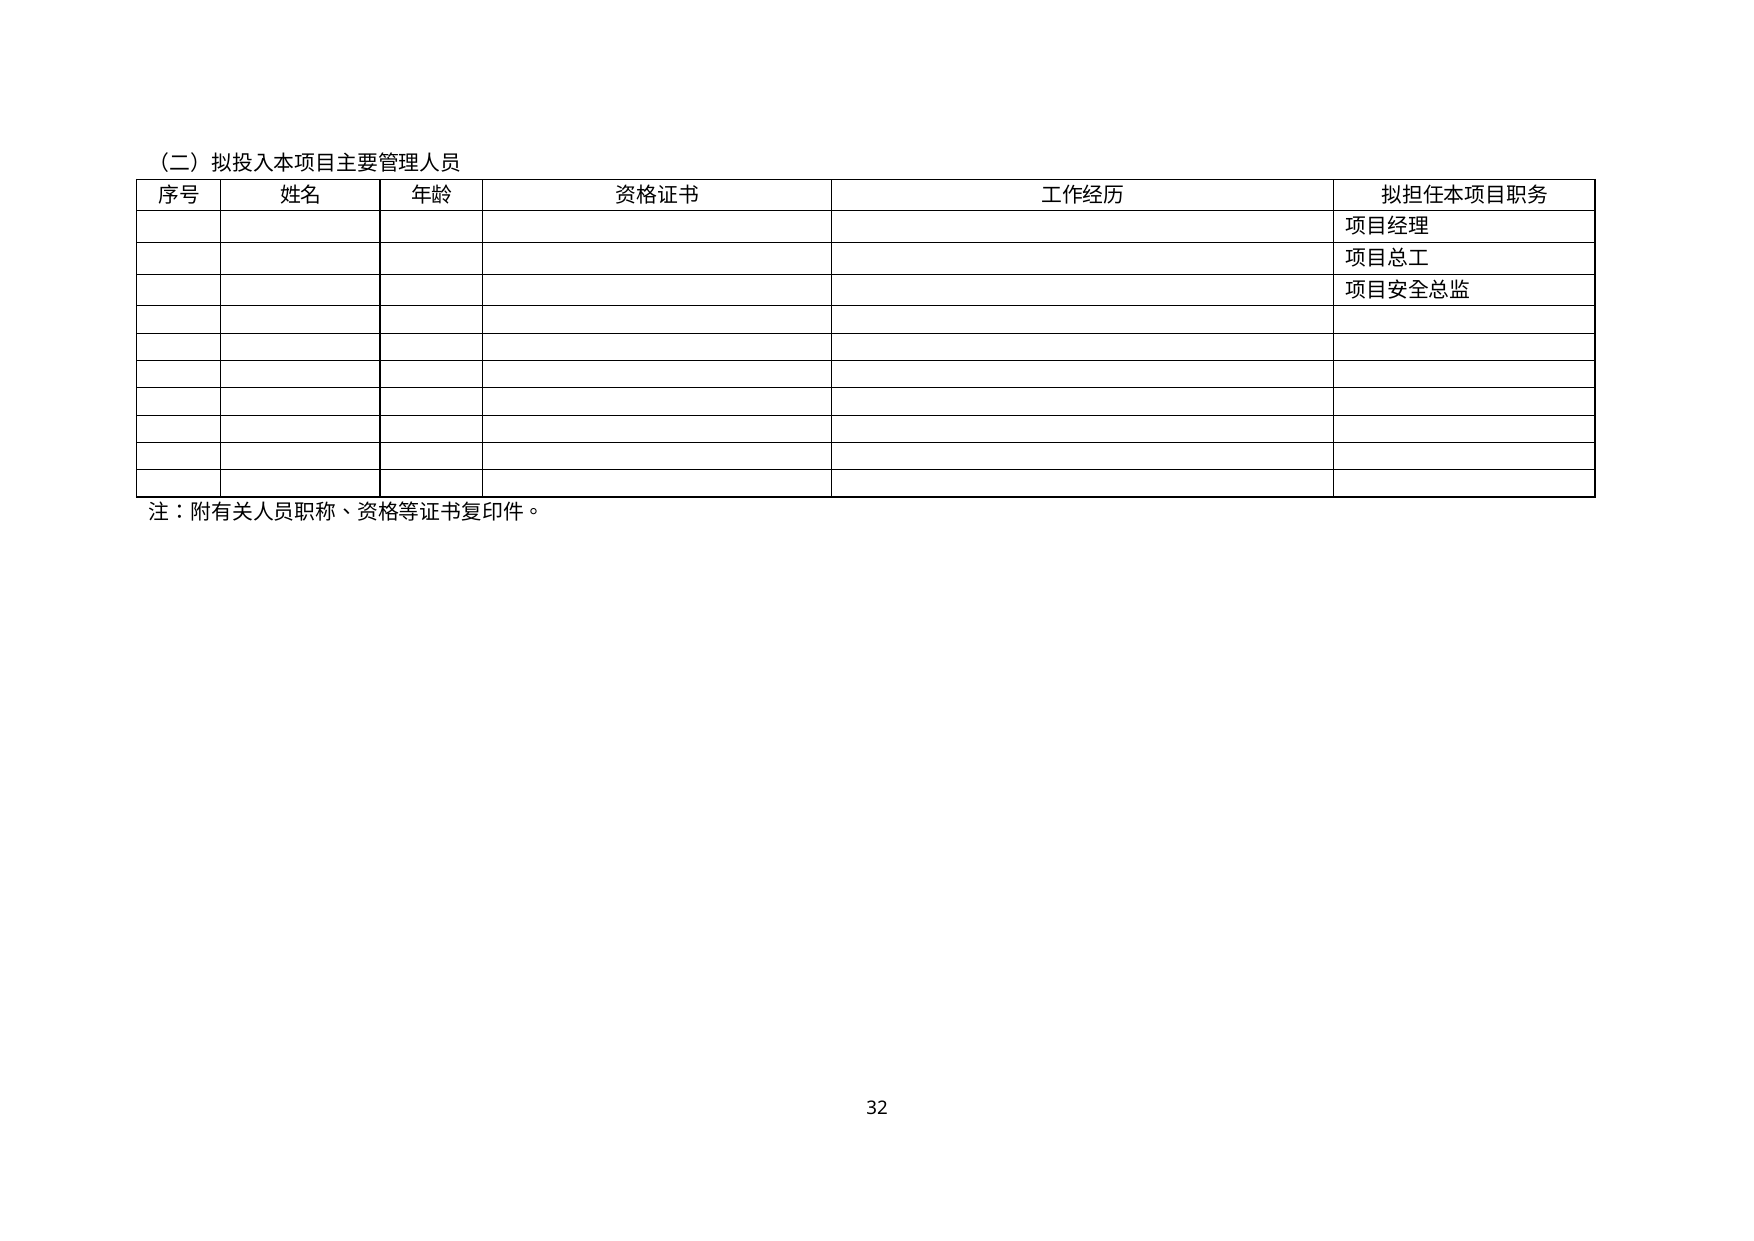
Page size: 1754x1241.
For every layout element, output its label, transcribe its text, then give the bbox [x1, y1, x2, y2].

table_cell [221, 243, 379, 274]
table_cell [832, 416, 1333, 442]
table_cell [381, 211, 482, 242]
table_cell [483, 334, 831, 360]
table_cell [832, 443, 1333, 469]
table_cell [832, 334, 1333, 360]
text （二）拟投入本项目主要管理人员 [149, 148, 1606, 176]
table_cell [832, 306, 1333, 333]
table_cell [832, 211, 1333, 242]
text 注：附有关人员职称、资格等证书复印件。 [149, 497, 1606, 526]
table_header 拟担任本项目职务 [1334, 180, 1594, 210]
table_cell [381, 470, 482, 496]
table_cell [483, 306, 831, 333]
table_cell 项目安全总监 [1334, 275, 1594, 305]
table_cell [1334, 470, 1594, 496]
table_cell [137, 388, 220, 414]
table_cell [221, 275, 379, 305]
table_cell [137, 334, 220, 360]
table_cell [137, 470, 220, 496]
table_cell [221, 361, 379, 387]
table_cell [137, 443, 220, 469]
table_cell [483, 211, 831, 242]
table_cell [221, 334, 379, 360]
table_cell [137, 416, 220, 442]
table_cell [381, 416, 482, 442]
table_cell 项目总工 [1334, 243, 1594, 274]
table_cell [221, 470, 379, 496]
table_cell [832, 361, 1333, 387]
table_cell [381, 443, 482, 469]
table_cell [137, 275, 220, 305]
table_cell [381, 388, 482, 414]
table_cell [483, 470, 831, 496]
table_cell [483, 443, 831, 469]
table_cell [381, 334, 482, 360]
table_cell [221, 416, 379, 442]
table_cell [381, 275, 482, 305]
table_cell [137, 211, 220, 242]
table_cell [483, 275, 831, 305]
table_cell [832, 243, 1333, 274]
table_header 资格证书 [483, 180, 831, 210]
table_cell [381, 243, 482, 274]
table_cell [137, 243, 220, 274]
table_cell [1334, 416, 1594, 442]
table_header 工作经历 [832, 180, 1333, 210]
table_cell [832, 388, 1333, 414]
table_header 年龄 [381, 180, 482, 210]
table_cell [221, 306, 379, 333]
table_cell [221, 443, 379, 469]
table_cell [1334, 443, 1594, 469]
table_cell [1334, 361, 1594, 387]
table_cell [483, 388, 831, 414]
table_cell [137, 361, 220, 387]
table_cell [483, 416, 831, 442]
table_cell [221, 388, 379, 414]
table_cell [137, 306, 220, 333]
table_cell [381, 361, 482, 387]
table_cell [221, 211, 379, 242]
table_cell [1334, 388, 1594, 414]
table_cell [832, 470, 1333, 496]
table_cell [1334, 334, 1594, 360]
table_cell [483, 243, 831, 274]
table_cell [1334, 306, 1594, 333]
table_header 序号 [137, 180, 220, 210]
table_cell [483, 361, 831, 387]
table_header 姓名 [221, 180, 379, 210]
table_cell [381, 306, 482, 333]
table_cell 项目经理 [1334, 211, 1594, 242]
table_cell [832, 275, 1333, 305]
